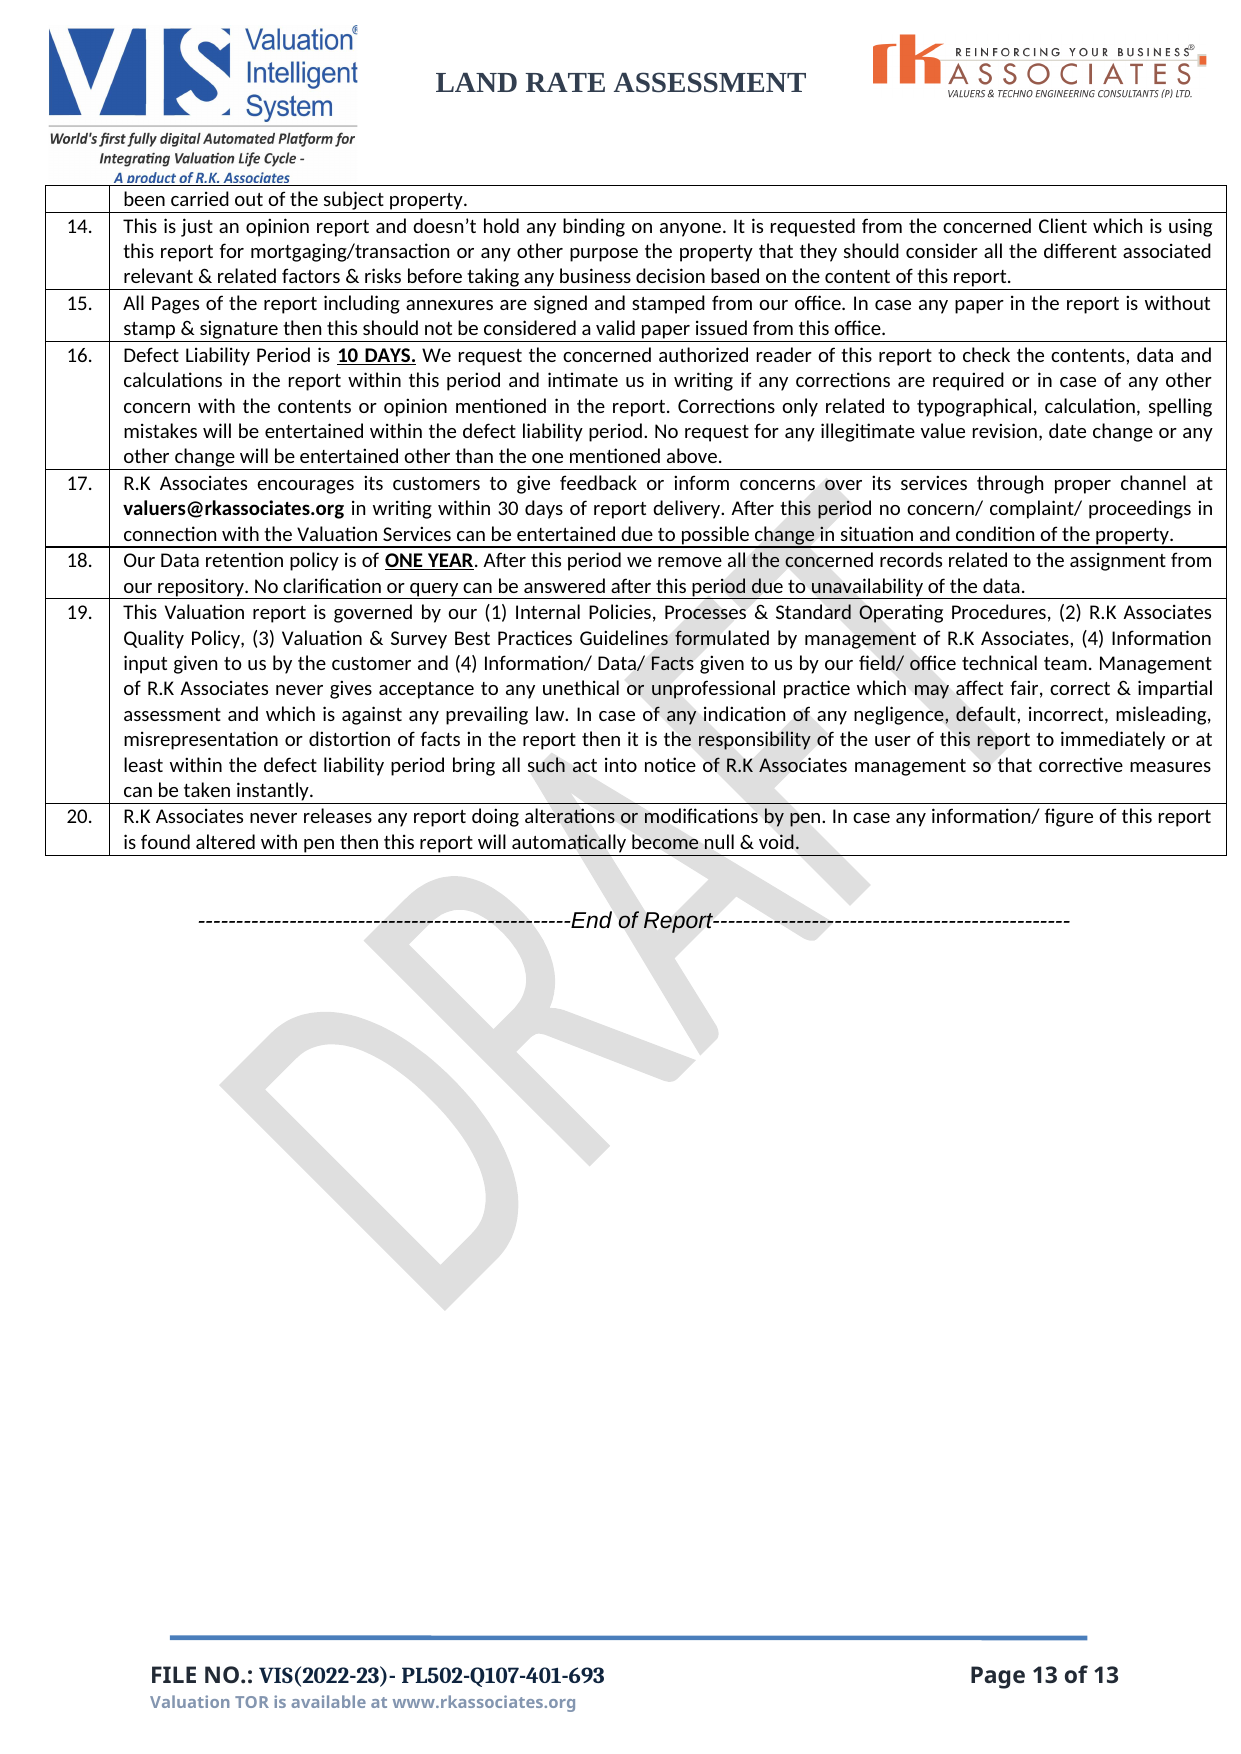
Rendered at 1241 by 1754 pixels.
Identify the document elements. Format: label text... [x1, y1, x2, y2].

table_cell [46, 290, 109, 341]
table_cell [46, 804, 109, 854]
table_cell [46, 213, 109, 289]
table_cell Our Data retention policy is of ONE YEAR. After this period we remove all the concerned records related to the assignment from our repository. No clarification or query can be answered after this period due to unavailability of the data. [110, 548, 1226, 598]
table_cell This Valuation report is governed by our (1) Internal Policies, Processes & Standard Operating Procedures, (2) R.K Associates Quality Policy, (3) Valuation & Survey Best Practices Guidelines formulated by management of R.K Associates, (4) Information input given to us by the customer and (4) Information/ Data/ Facts given to us by our field/ office technical team. Management of R.K Associates never gives acceptance to any unethical or unprofessional practice which may affect fair, correct & impartial assessment and which is against any prevailing law. In case of any indication of any negligence, default, incorrect, misleading, misrepresentation or distortion of facts in the report then it is the responsibility of the user of this report to immediately or at least within the defect liability period bring all such act into notice of R.K Associates management so that corrective measures can be taken instantly. [110, 599, 1226, 803]
table_cell [46, 470, 109, 546]
picture [871, 34, 1206, 97]
table_cell R.K Associates encourages its customers to give feedback or inform concerns over its services through proper channel at valuers@rkassociates.org in writing within 30 days of report delivery. After this period no concern/ complaint/ proceedings in connection with the Valuation Services can be entertained due to possible change in situation and condition of the property. [110, 470, 1226, 546]
table_cell [46, 186, 109, 212]
table_cell [46, 548, 109, 598]
text -------------------------------------------------End of Report----------------------------------------------- [150, 907, 1122, 933]
picture [48, 25, 357, 182]
table_cell [46, 599, 109, 803]
table_cell This is just an opinion report and doesn’t hold any binding on anyone. It is requested from the concerned Client which is using this report for mortgaging/transaction or any other purpose the property that they should consider all the different associated relevant & related factors & risks before taking any business decision based on the content of this report. [110, 213, 1226, 289]
table_cell R.K Associates never releases any report doing alterations or modifications by pen. In case any information/ figure of this report is found altered with pen then this report will automatically become null & void. [110, 804, 1226, 854]
table_cell Defect Liability Period is 10 DAYS. We request the concerned authorized reader of this report to check the contents, data and calculations in the report within this period and intimate us in writing if any corrections are required or in case of any other concern with the contents or opinion mentioned in the report. Corrections only related to typographical, calculation, spelling mistakes will be entertained within the defect liability period. No request for any illegitimate value revision, date change or any other change will be entertained other than the one mentioned above. [110, 342, 1226, 469]
table_cell All Pages of the report including annexures are signed and stamped from our office. In case any paper in the report is without stamp & signature then this should not be considered a valid paper issued from this office. [110, 290, 1226, 341]
table_cell [46, 342, 109, 469]
